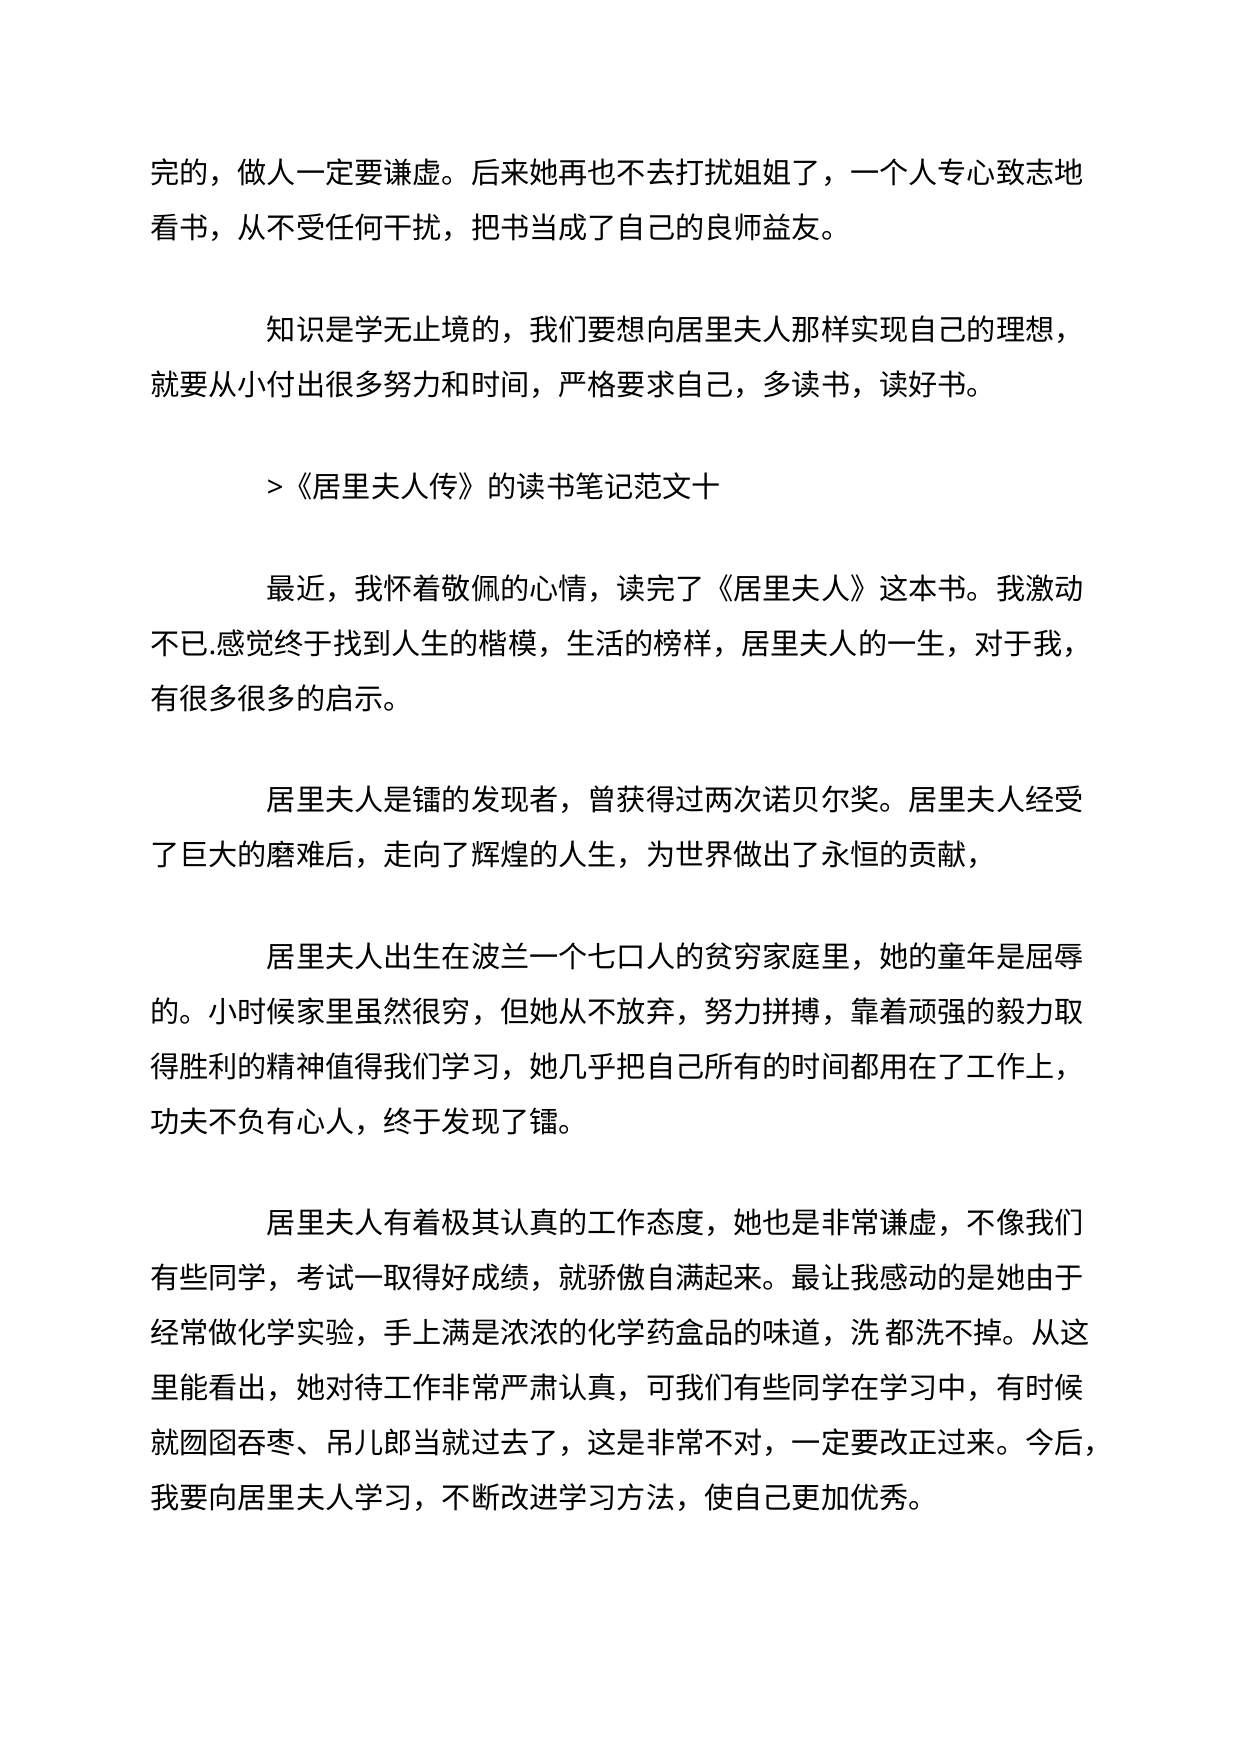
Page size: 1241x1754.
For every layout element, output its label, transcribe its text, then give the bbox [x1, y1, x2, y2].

text >《居里夫人传》的读书笔记范文十 [150, 463, 1090, 506]
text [150, 150, 1090, 247]
text 居里夫人出生在波兰一个七口人的贫穷家庭里，她的童年是屈辱的。小时候家里虽然很穷，但她从不放弃，努力拼搏，靠着顽强的毅力取得胜利的精神值得我们学习，她几乎把自己所有的时间都用在了工作上，功夫不负有心人，终于发现了镭。 [150, 934, 1090, 1141]
text 居里夫人有着极其认真的工作态度，她也是非常谦虚，不像我们有些同学，考试一取得好成绩，就骄傲自满起来。最让我感动的是她由于经常做化学实验，手上满是浓浓的化学药盒品的味道，洗 都洗不掉。从这里能看出，她对待工作非常严肃认真，可我们有些同学在学习中，有时候就囫囵吞枣、吊儿郎当就过去了，这是非常不对，一定要改正过来。今后，我要向居里夫人学习，不断改进学习方法，使自己更加优秀。 [150, 1200, 1090, 1517]
text 知识是学无止境的，我们要想向居里夫人那样实现自己的理想，就要从小付出很多努力和时间，严格要求自己，多读书，读好书。 [150, 307, 1090, 404]
text 居里夫人是镭的发现者，曾获得过两次诺贝尔奖。居里夫人经受了巨大的磨难后，走向了辉煌的人生，为世界做出了永恒的贡献， [150, 777, 1090, 874]
text 最近，我怀着敬佩的心情，读完了《居里夫人》这本书。我激动不已.感觉终于找到人生的楷模，生活的榜样，居里夫人的一生，对于我，有很多很多的启示。 [150, 565, 1090, 717]
